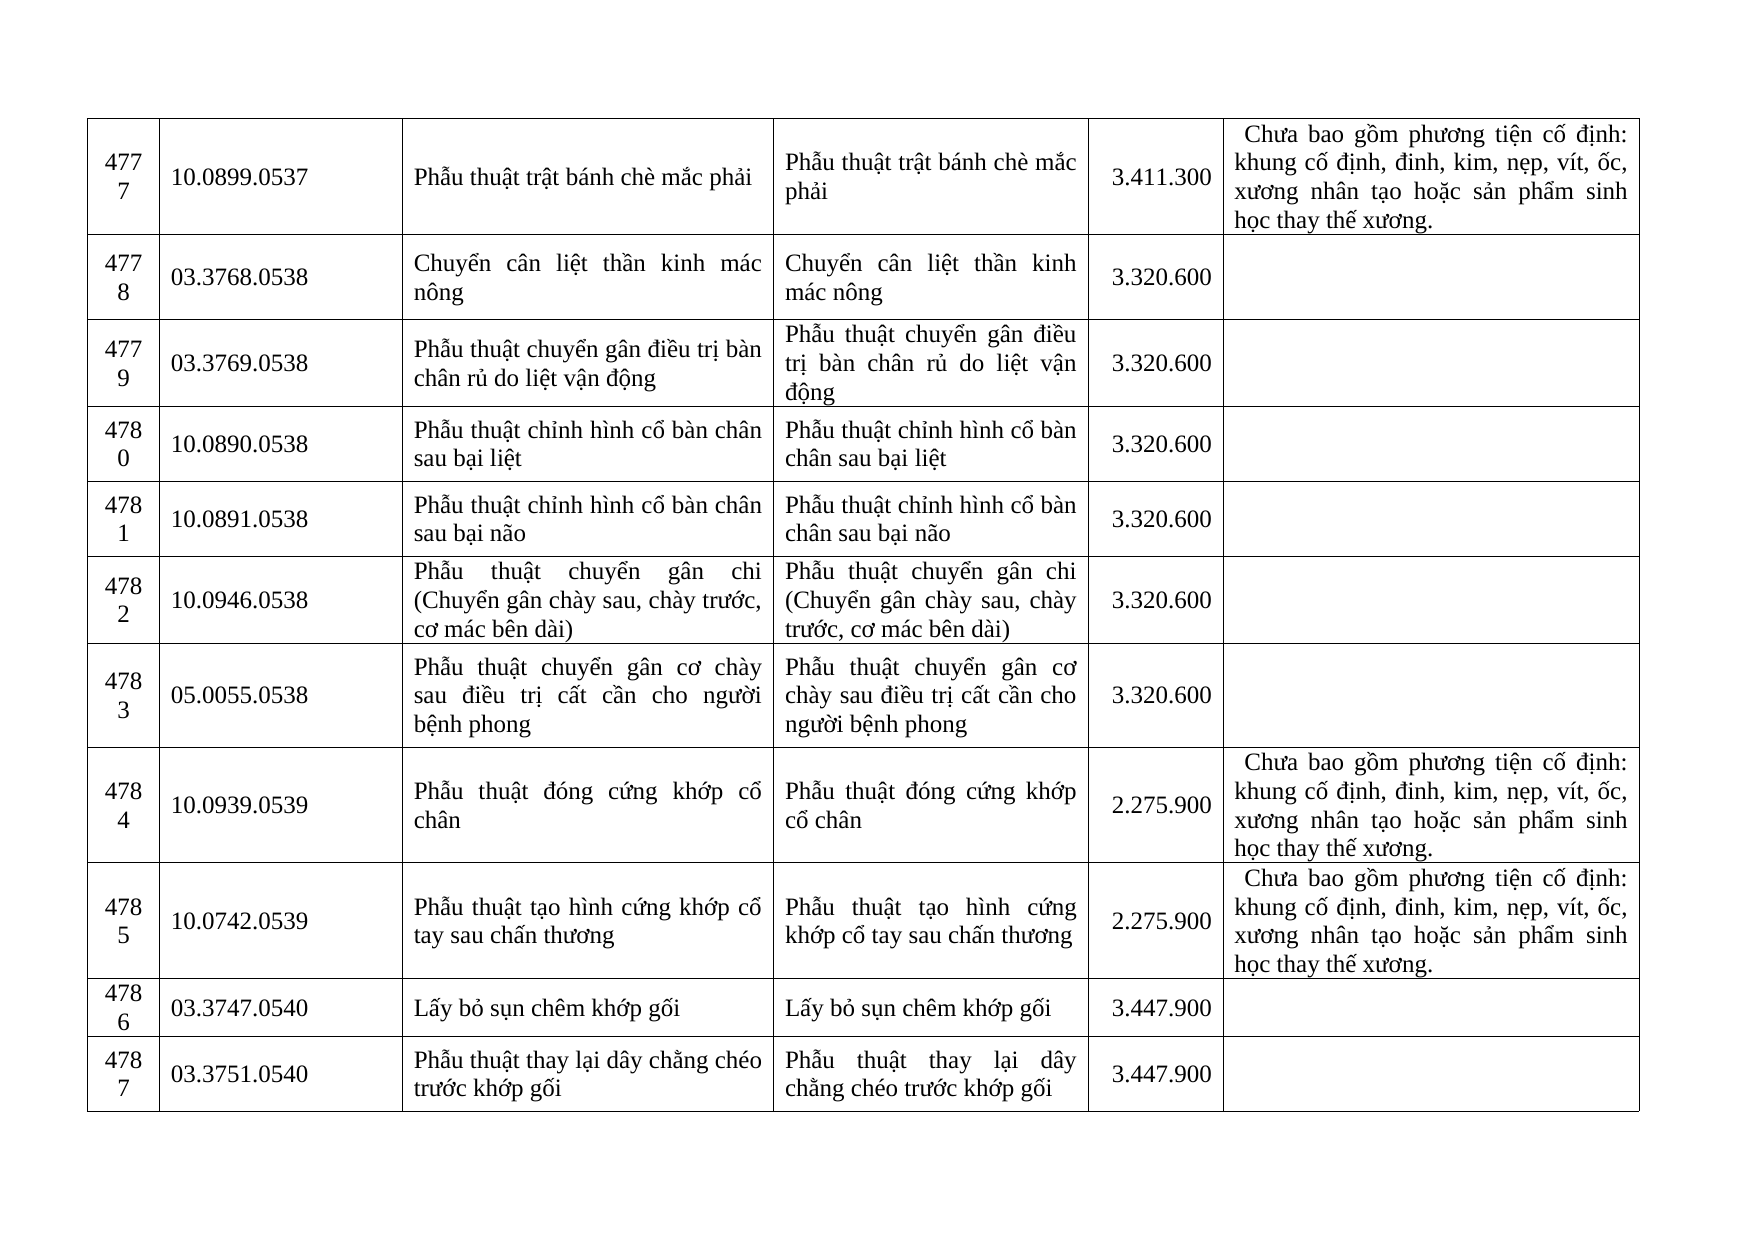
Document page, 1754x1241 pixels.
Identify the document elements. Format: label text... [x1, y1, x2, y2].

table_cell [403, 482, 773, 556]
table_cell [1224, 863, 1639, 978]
table_cell 3.320.600 [1089, 235, 1223, 319]
table_cell 03.3769.0538 [160, 320, 402, 406]
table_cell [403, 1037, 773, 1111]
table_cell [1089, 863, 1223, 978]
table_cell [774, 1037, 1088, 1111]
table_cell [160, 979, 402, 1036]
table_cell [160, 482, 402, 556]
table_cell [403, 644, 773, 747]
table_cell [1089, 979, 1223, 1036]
table_cell [1224, 407, 1639, 481]
table_cell Phẫu thuật chuyển gân điều trị bàn chân rủ do liệt vận động [774, 320, 1088, 406]
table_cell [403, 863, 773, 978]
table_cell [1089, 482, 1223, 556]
table_cell 3.320.600 [1089, 320, 1223, 406]
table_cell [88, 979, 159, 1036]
table_cell Phẫu thuật chuyển gân điều trị bàn chân rủ do liệt vận động [403, 320, 773, 406]
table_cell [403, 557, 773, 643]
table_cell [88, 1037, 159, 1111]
table_cell 03.3768.0538 [160, 235, 402, 319]
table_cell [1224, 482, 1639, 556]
table_cell 3.320.600 [1089, 407, 1223, 481]
table_cell Phẫu thuật chỉnh hình cổ bàn chân sau bại liệt [403, 407, 773, 481]
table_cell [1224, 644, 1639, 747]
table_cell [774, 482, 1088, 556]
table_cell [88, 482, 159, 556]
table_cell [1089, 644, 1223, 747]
table_cell Phẫu thuật chỉnh hình cổ bàn chân sau bại liệt [774, 407, 1088, 481]
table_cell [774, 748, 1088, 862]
table_cell 4779 [88, 320, 159, 406]
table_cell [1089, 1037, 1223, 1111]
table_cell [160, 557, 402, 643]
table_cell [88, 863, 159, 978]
table_cell 10.0899.0537 [160, 119, 402, 234]
table_cell 4777 [88, 119, 159, 234]
table_cell [1224, 320, 1639, 406]
table_cell 3.411.300 [1089, 119, 1223, 234]
table_cell Chuyển cân liệt thần kinh mác nông [774, 235, 1088, 319]
table_cell Phẫu thuật trật bánh chè mắc phải [774, 119, 1088, 234]
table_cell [1224, 119, 1639, 234]
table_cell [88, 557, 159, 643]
table_cell 10.0890.0538 [160, 407, 402, 481]
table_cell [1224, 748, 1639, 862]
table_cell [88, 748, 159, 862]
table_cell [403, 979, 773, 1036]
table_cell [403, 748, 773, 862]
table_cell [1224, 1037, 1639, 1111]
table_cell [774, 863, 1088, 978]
table_cell Phẫu thuật trật bánh chè mắc phải [403, 119, 773, 234]
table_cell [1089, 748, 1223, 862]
table_cell [1224, 235, 1639, 319]
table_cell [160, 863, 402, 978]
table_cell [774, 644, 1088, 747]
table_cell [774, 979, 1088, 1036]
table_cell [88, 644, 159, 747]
table_cell 4780 [88, 407, 159, 481]
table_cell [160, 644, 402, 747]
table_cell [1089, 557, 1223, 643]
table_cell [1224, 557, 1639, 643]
table_cell Chuyển cân liệt thần kinh mác nông [403, 235, 773, 319]
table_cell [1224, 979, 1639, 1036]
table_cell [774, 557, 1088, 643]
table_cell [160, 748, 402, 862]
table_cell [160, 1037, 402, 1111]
table_cell 4778 [88, 235, 159, 319]
